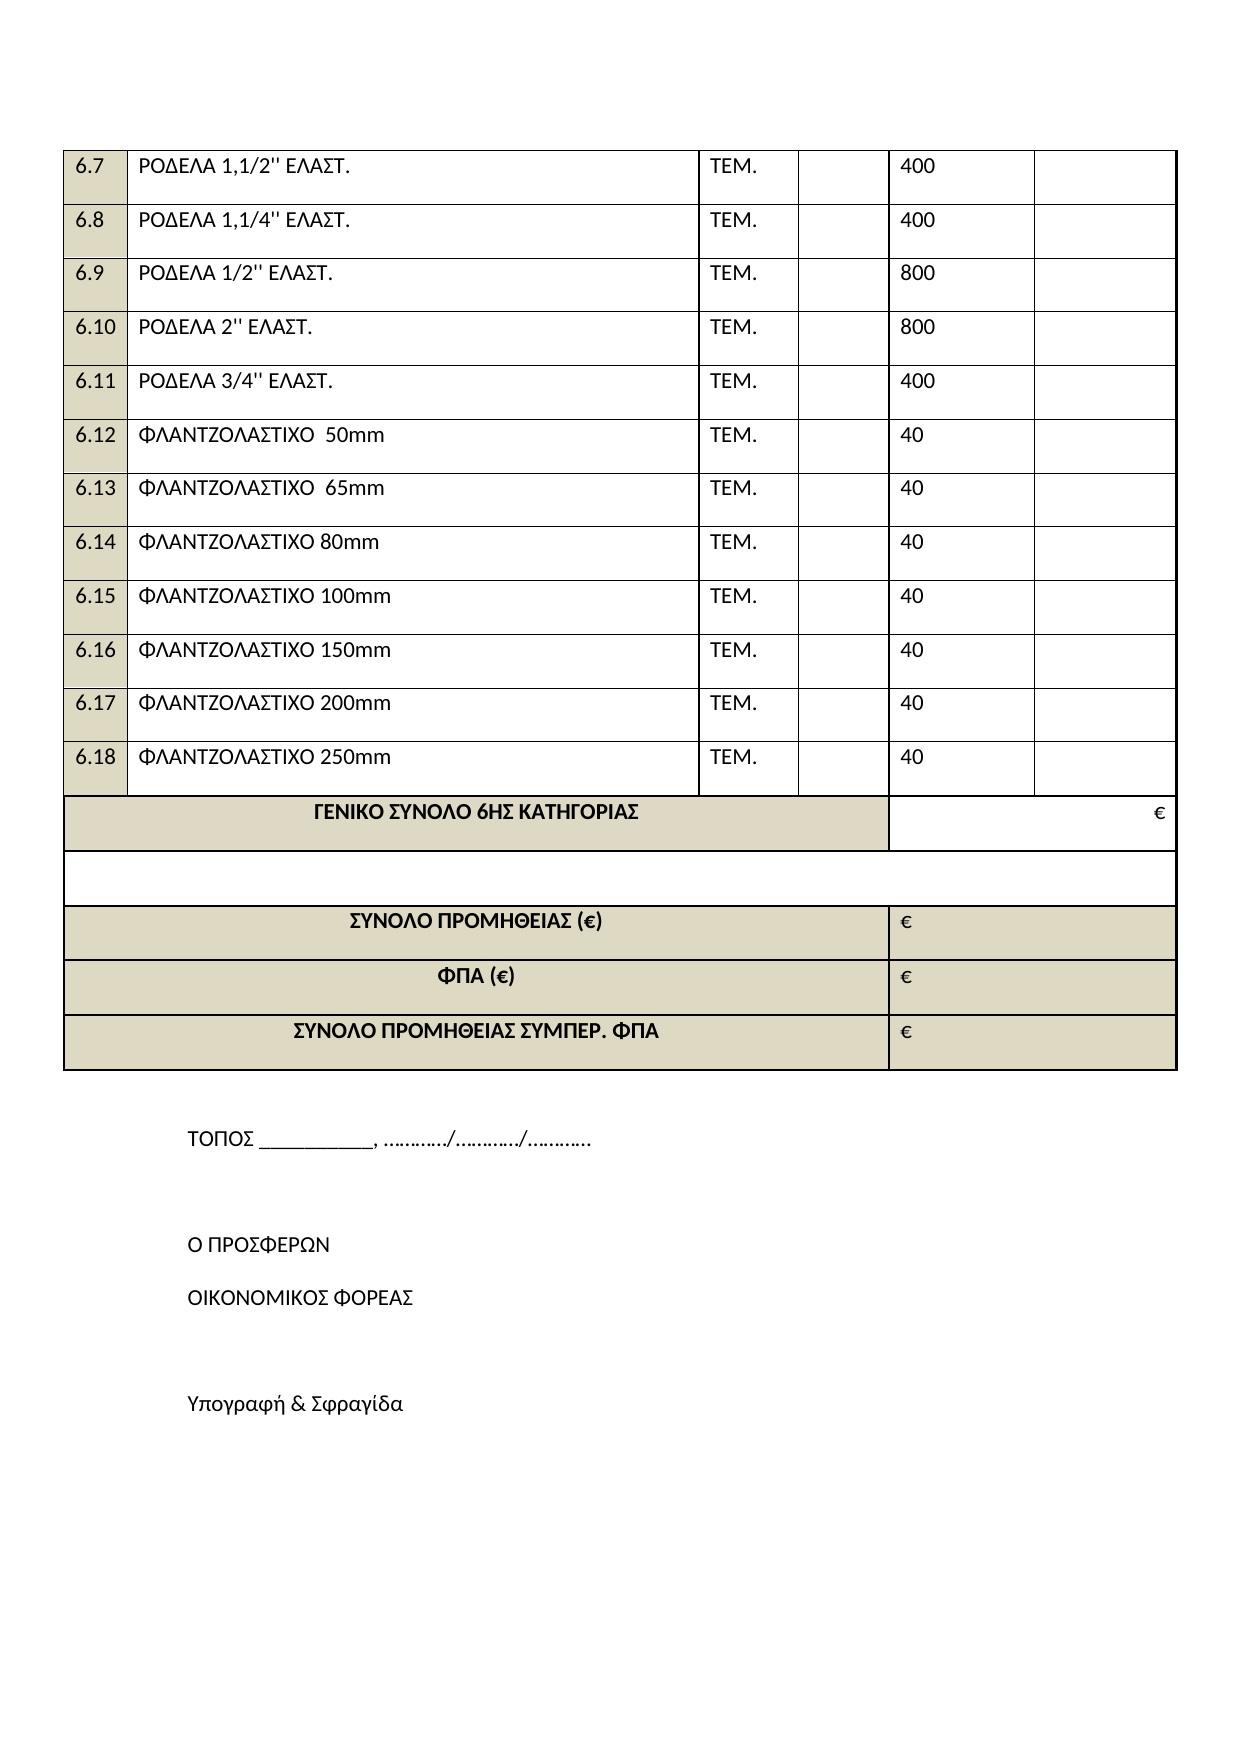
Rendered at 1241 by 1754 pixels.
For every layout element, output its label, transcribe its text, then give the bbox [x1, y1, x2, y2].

table_cell 400 [890, 151, 1034, 204]
table_cell [1035, 635, 1175, 687]
table_cell ΦΠΑ (€) [65, 961, 888, 1014]
text Ο ΠΡΟΣΦΕΡΩΝ [187, 1230, 1053, 1258]
table_cell 40 [890, 635, 1034, 687]
table_cell [799, 205, 888, 257]
table_cell [799, 312, 888, 365]
table_cell ΡΟΔΕΛΑ 1,1/4'' ΕΛΑΣΤ. [128, 205, 698, 257]
table_cell 40 [890, 527, 1034, 580]
table_cell ΤΕΜ. [700, 527, 798, 580]
table_cell [799, 259, 888, 311]
table_cell 400 [890, 366, 1034, 419]
table_cell 800 [890, 312, 1034, 365]
table_cell € [890, 961, 1175, 1014]
table_cell ΡΟΔΕΛΑ 3/4'' ΕΛΑΣΤ. [128, 366, 698, 419]
table_cell 40 [890, 581, 1034, 634]
table_cell [699, 852, 798, 904]
table_cell ΤΕΜ. [700, 312, 798, 365]
table_cell € [890, 797, 1175, 850]
table_cell ΤΕΜ. [700, 689, 798, 741]
table_cell 6.9 [64, 259, 127, 311]
table_cell 400 [890, 205, 1034, 257]
table_cell [1035, 259, 1175, 311]
table_cell ΤΕΜ. [700, 742, 798, 795]
table_cell ΦΛΑΝΤΖΟΛΑΣΤΙΧΟ 100mm [128, 581, 698, 634]
table_cell ΡΟΔΕΛΑ 1,1/2'' ΕΛΑΣΤ. [128, 151, 698, 204]
table_cell ΦΛΑΝΤΖΟΛΑΣΤΙΧΟ 200mm [128, 689, 698, 741]
table_cell [1035, 474, 1175, 526]
table_cell [799, 689, 888, 741]
table_cell 6.12 [64, 420, 127, 472]
table_cell [799, 527, 888, 580]
table_cell ΡΟΔΕΛΑ 1/2'' ΕΛΑΣΤ. [128, 259, 698, 311]
table_cell [1035, 689, 1175, 741]
table_cell 40 [890, 420, 1034, 472]
table_cell [889, 852, 1035, 904]
table_cell 6.14 [64, 527, 127, 580]
table_cell 6.15 [64, 581, 127, 634]
table_cell ΡΟΔΕΛΑ 2'' ΕΛΑΣΤ. [128, 312, 698, 365]
table_cell 6.10 [64, 312, 127, 365]
table_cell 40 [890, 474, 1034, 526]
table_cell 6.17 [64, 689, 127, 741]
table_cell [799, 151, 888, 204]
table_cell ΦΛΑΝΤΖΟΛΑΣΤΙΧΟ 80mm [128, 527, 698, 580]
table_cell [1035, 581, 1175, 634]
table_cell [1035, 205, 1175, 257]
table_cell ΤΕΜ. [700, 259, 798, 311]
table_cell 6.8 [64, 205, 127, 257]
table_cell 800 [890, 259, 1034, 311]
table_cell ΦΛΑΝΤΖΟΛΑΣΤΙΧΟ 50mm [128, 420, 698, 472]
table_cell 6.16 [64, 635, 127, 687]
table_cell ΣΥΝΟΛΟ ΠΡΟΜΗΘΕΙΑΣ ΣΥΜΠΕΡ. ΦΠΑ [65, 1016, 888, 1069]
table_cell ΦΛΑΝΤΖΟΛΑΣΤΙΧΟ 250mm [128, 742, 698, 795]
table_cell 6.13 [64, 474, 127, 526]
text ΟΙΚΟΝΟΜΙΚΟΣ ΦΟΡΕΑΣ [187, 1283, 1053, 1311]
table_cell [799, 581, 888, 634]
table_cell [1035, 312, 1175, 365]
table_cell ΦΛΑΝΤΖΟΛΑΣΤΙΧΟ 65mm [128, 474, 698, 526]
table_cell ΦΛΑΝΤΖΟΛΑΣΤΙΧΟ 150mm [128, 635, 698, 687]
table_cell [1035, 420, 1175, 472]
table_cell [1035, 366, 1175, 419]
text ΤΟΠΟΣ __________, …………/…………/………… [187, 1124, 1053, 1152]
table_cell [1035, 151, 1175, 204]
table_cell [799, 474, 888, 526]
table_cell 40 [890, 742, 1034, 795]
table_cell 6.11 [64, 366, 127, 419]
table_cell ΤΕΜ. [700, 635, 798, 687]
table_cell [1035, 852, 1175, 904]
table_cell ΤΕΜ. [700, 151, 798, 204]
table_cell ΤΕΜ. [700, 366, 798, 419]
table_cell € [890, 1016, 1175, 1069]
table_cell ΤΕΜ. [700, 420, 798, 472]
table_cell [65, 852, 127, 904]
table_cell ΤΕΜ. [700, 581, 798, 634]
table_cell [799, 420, 888, 472]
table_cell [799, 366, 888, 419]
table_cell [1035, 527, 1175, 580]
table_cell [127, 852, 698, 904]
text Υπογραφή & Σφραγίδα [187, 1389, 1053, 1417]
table_cell [799, 852, 889, 904]
table_cell € [890, 907, 1175, 959]
table_cell ΓΕΝΙΚΟ ΣΥΝΟΛΟ 6ΗΣ ΚΑΤΗΓΟΡΙΑΣ [65, 797, 888, 850]
table_cell ΤΕΜ. [700, 474, 798, 526]
table_cell 6.7 [64, 151, 127, 204]
table_cell ΤΕΜ. [700, 205, 798, 257]
table_cell [1035, 742, 1175, 795]
table_cell [799, 635, 888, 687]
table_cell [799, 742, 888, 795]
table_cell ΣΥΝΟΛΟ ΠΡΟΜΗΘΕΙΑΣ (€) [65, 907, 888, 959]
table_cell 6.18 [64, 742, 127, 795]
table_cell 40 [890, 689, 1034, 741]
